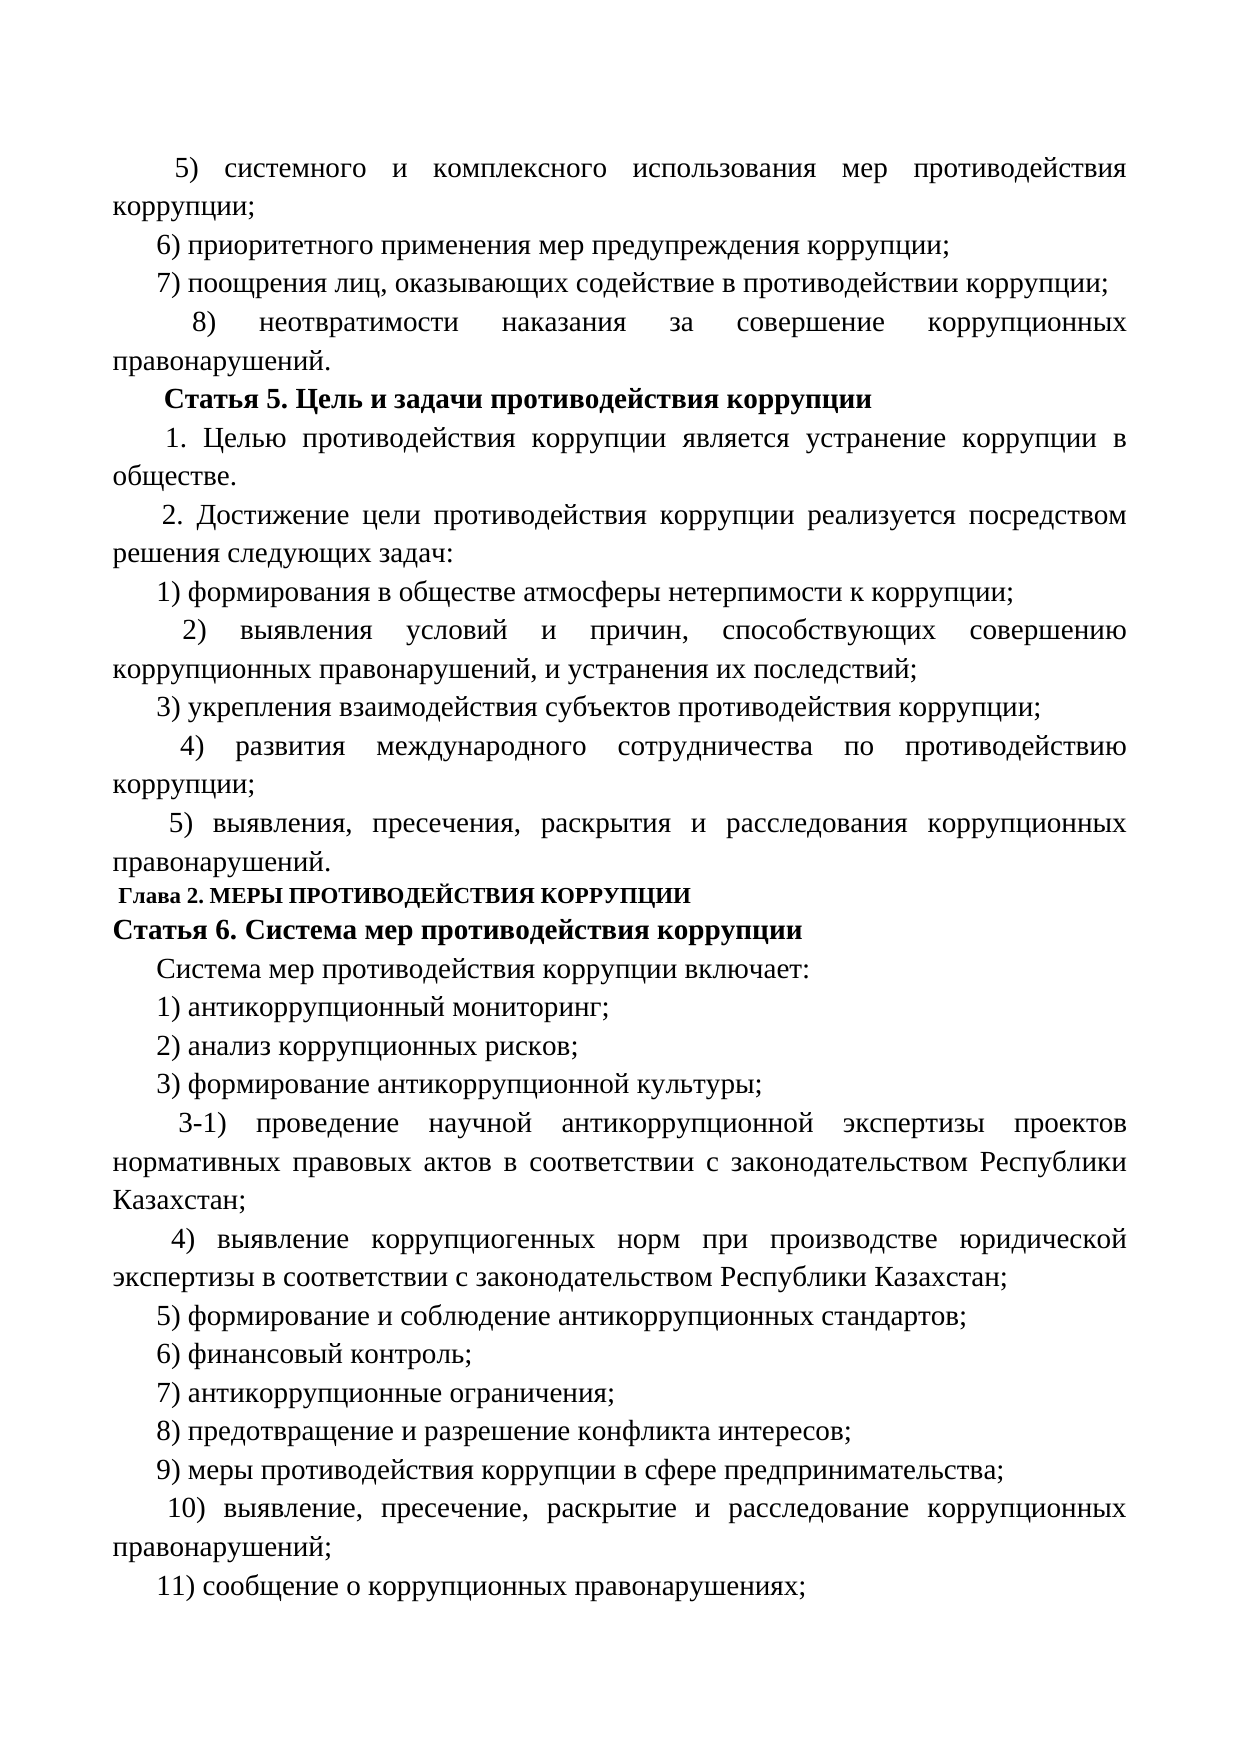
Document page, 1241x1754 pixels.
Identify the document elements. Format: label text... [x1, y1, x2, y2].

text 7) антикоррупционные ограничения; [112, 1375, 1128, 1408]
text Система мер противодействия коррупции включает: [112, 951, 1128, 984]
text 5) выявления, пресечения, раскрытия и расследования коррупционных правонарушений. [112, 805, 1128, 877]
text 4) выявление коррупциогенных норм при производстве юридической экспертизы в соответствии с законодательством Республики Казахстан; [112, 1221, 1128, 1293]
text 2) выявления условий и причин, способствующих совершению коррупционных правонарушений, и устранения их последствий; [112, 612, 1128, 684]
text 4) развития международного сотрудничества по противодействию коррупции; [112, 728, 1128, 800]
text 9) меры противодействия коррупции в сфере предпринимательства; [112, 1452, 1128, 1486]
text 6) финансовый контроль; [112, 1336, 1128, 1370]
text Статья 6. Система мер противодействия коррупции [112, 912, 1128, 946]
text 5) формирование и соблюдение антикоррупционных стандартов; [112, 1298, 1128, 1331]
text 6) приоритетного применения мер предупреждения коррупции; [112, 227, 1128, 261]
text 7) поощрения лиц, оказывающих содействие в противодействии коррупции; [112, 266, 1128, 299]
text 2. Достижение цели противодействия коррупции реализуется посредством решения следующих задач: [112, 497, 1128, 569]
text 11) сообщение о коррупционных правонарушениях; [112, 1568, 1128, 1601]
text 1) антикоррупционный мониторинг; [112, 989, 1128, 1023]
text 1) формирования в обществе атмосферы нетерпимости к коррупции; [112, 574, 1128, 607]
text 10) выявление, пресечение, раскрытие и расследование коррупционных правонарушений; [112, 1491, 1128, 1563]
text Статья 5. Цель и задачи противодействия коррупции [112, 381, 1128, 415]
text 1. Целью противодействия коррупции является устранение коррупции в обществе. [112, 420, 1128, 492]
text 5) системного и комплексного использования мер противодействия коррупции; [112, 150, 1128, 222]
text 3) укрепления взаимодействия субъектов противодействия коррупции; [112, 689, 1128, 723]
text 8) неотвратимости наказания за совершение коррупционных правонарушений. [112, 304, 1128, 376]
text 3) формирование антикоррупционной культуры; [112, 1067, 1128, 1100]
text 8) предотвращение и разрешение конфликта интересов; [112, 1413, 1128, 1447]
text Глава 2. МЕРЫ ПРОТИВОДЕЙСТВИЯ КОРРУПЦИИ [112, 882, 1128, 909]
text 2) анализ коррупционных рисков; [112, 1028, 1128, 1062]
text 3-1) проведение научной антикоррупционной экспертизы проектов нормативных правовых актов в соответствии с законодательством Республики Казахстан; [112, 1105, 1128, 1216]
